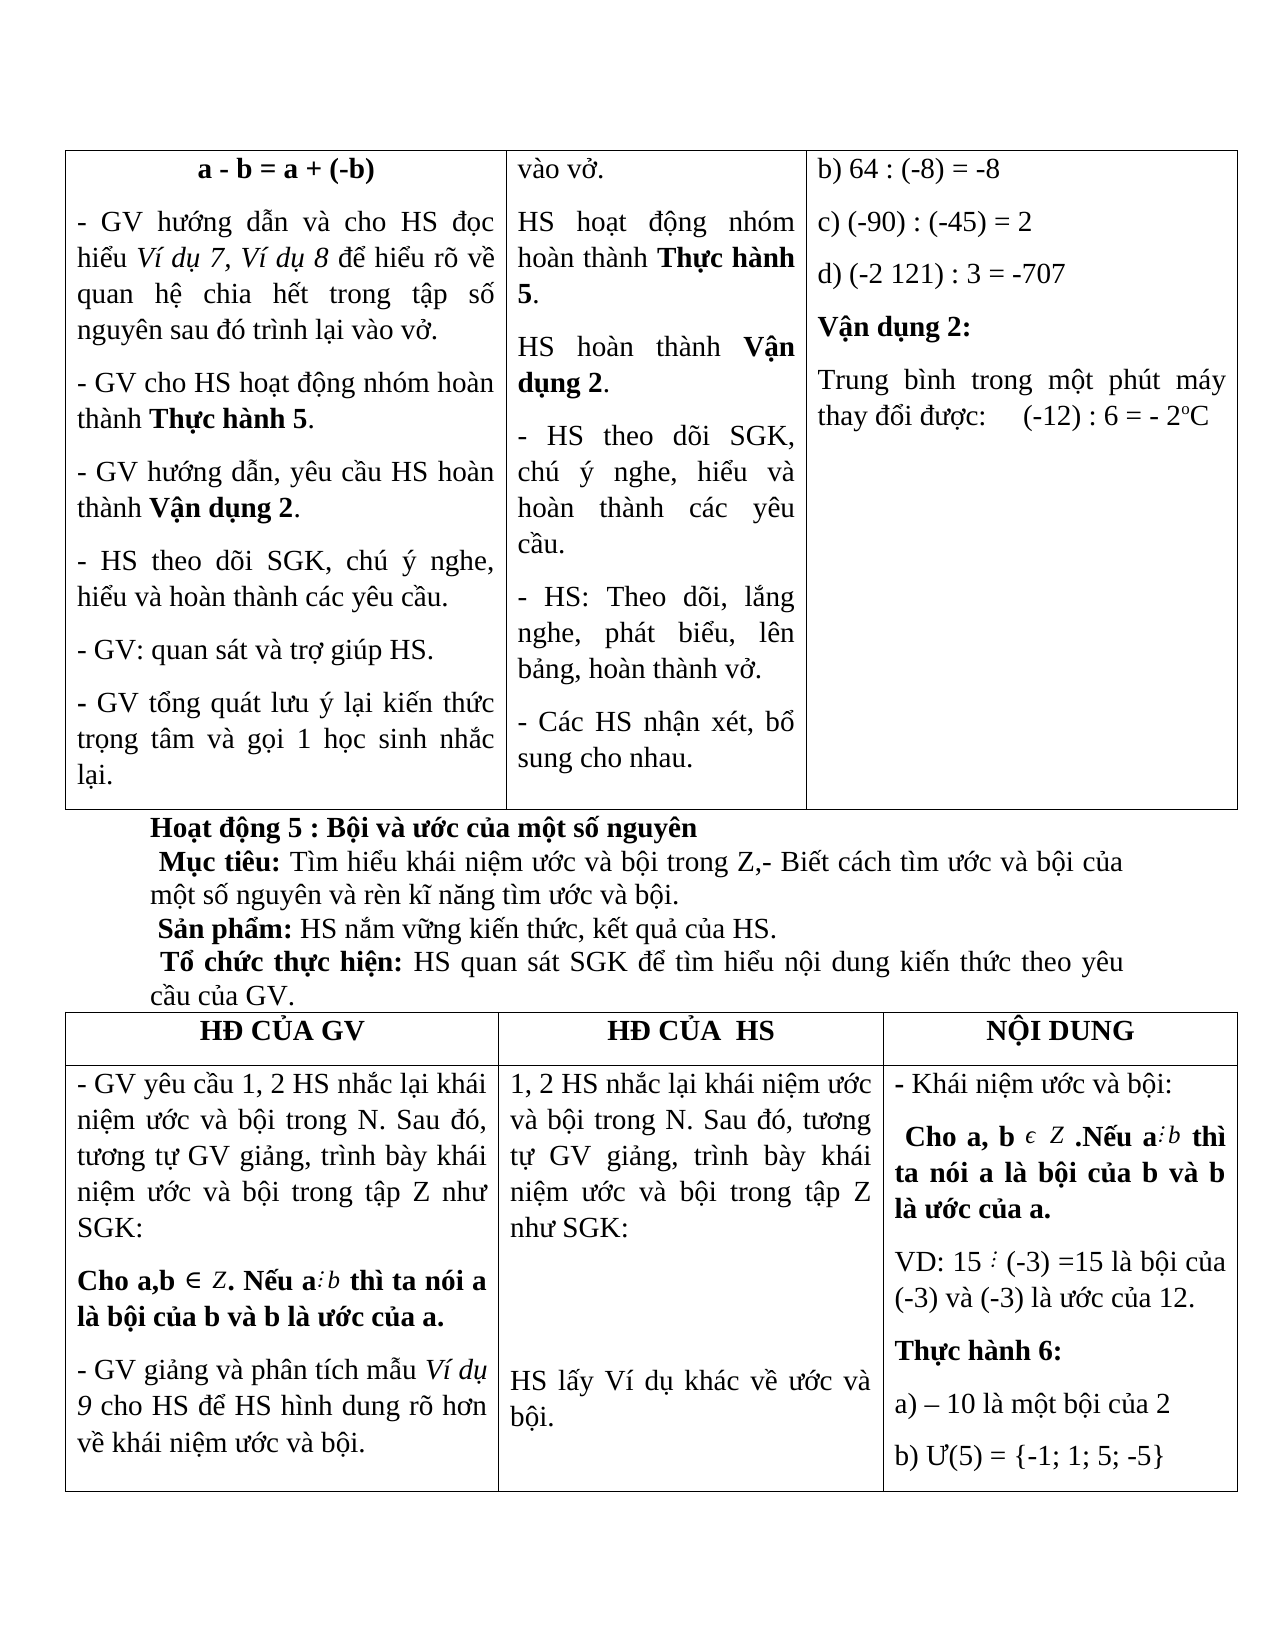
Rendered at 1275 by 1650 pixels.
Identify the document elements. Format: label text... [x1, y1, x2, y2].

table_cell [884, 1066, 1237, 1491]
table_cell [66, 1066, 498, 1491]
table_header NỘI DUNG [884, 1013, 1237, 1065]
text Hoạt động 5 : Bội và ước của một số nguyên [150, 810, 1125, 844]
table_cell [66, 151, 506, 809]
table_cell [807, 151, 1237, 809]
table_header HĐ CỦA GV [66, 1013, 498, 1065]
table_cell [507, 151, 806, 809]
table_header HĐ CỦA HS [499, 1013, 883, 1065]
text Sản phẩm: HS nắm vững kiến thức, kết quả của HS. [150, 911, 1125, 944]
text Mục tiêu: Tìm hiểu khái niệm ước và bội trong Z,- Biết cách tìm ước và bội của một số nguyên và rèn kĩ năng tìm ước và bội. [150, 844, 1125, 911]
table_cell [499, 1066, 883, 1491]
text Tổ chức thực hiện: HS quan sát SGK để tìm hiểu nội dung kiến thức theo yêu cầu của GV. [150, 944, 1125, 1012]
